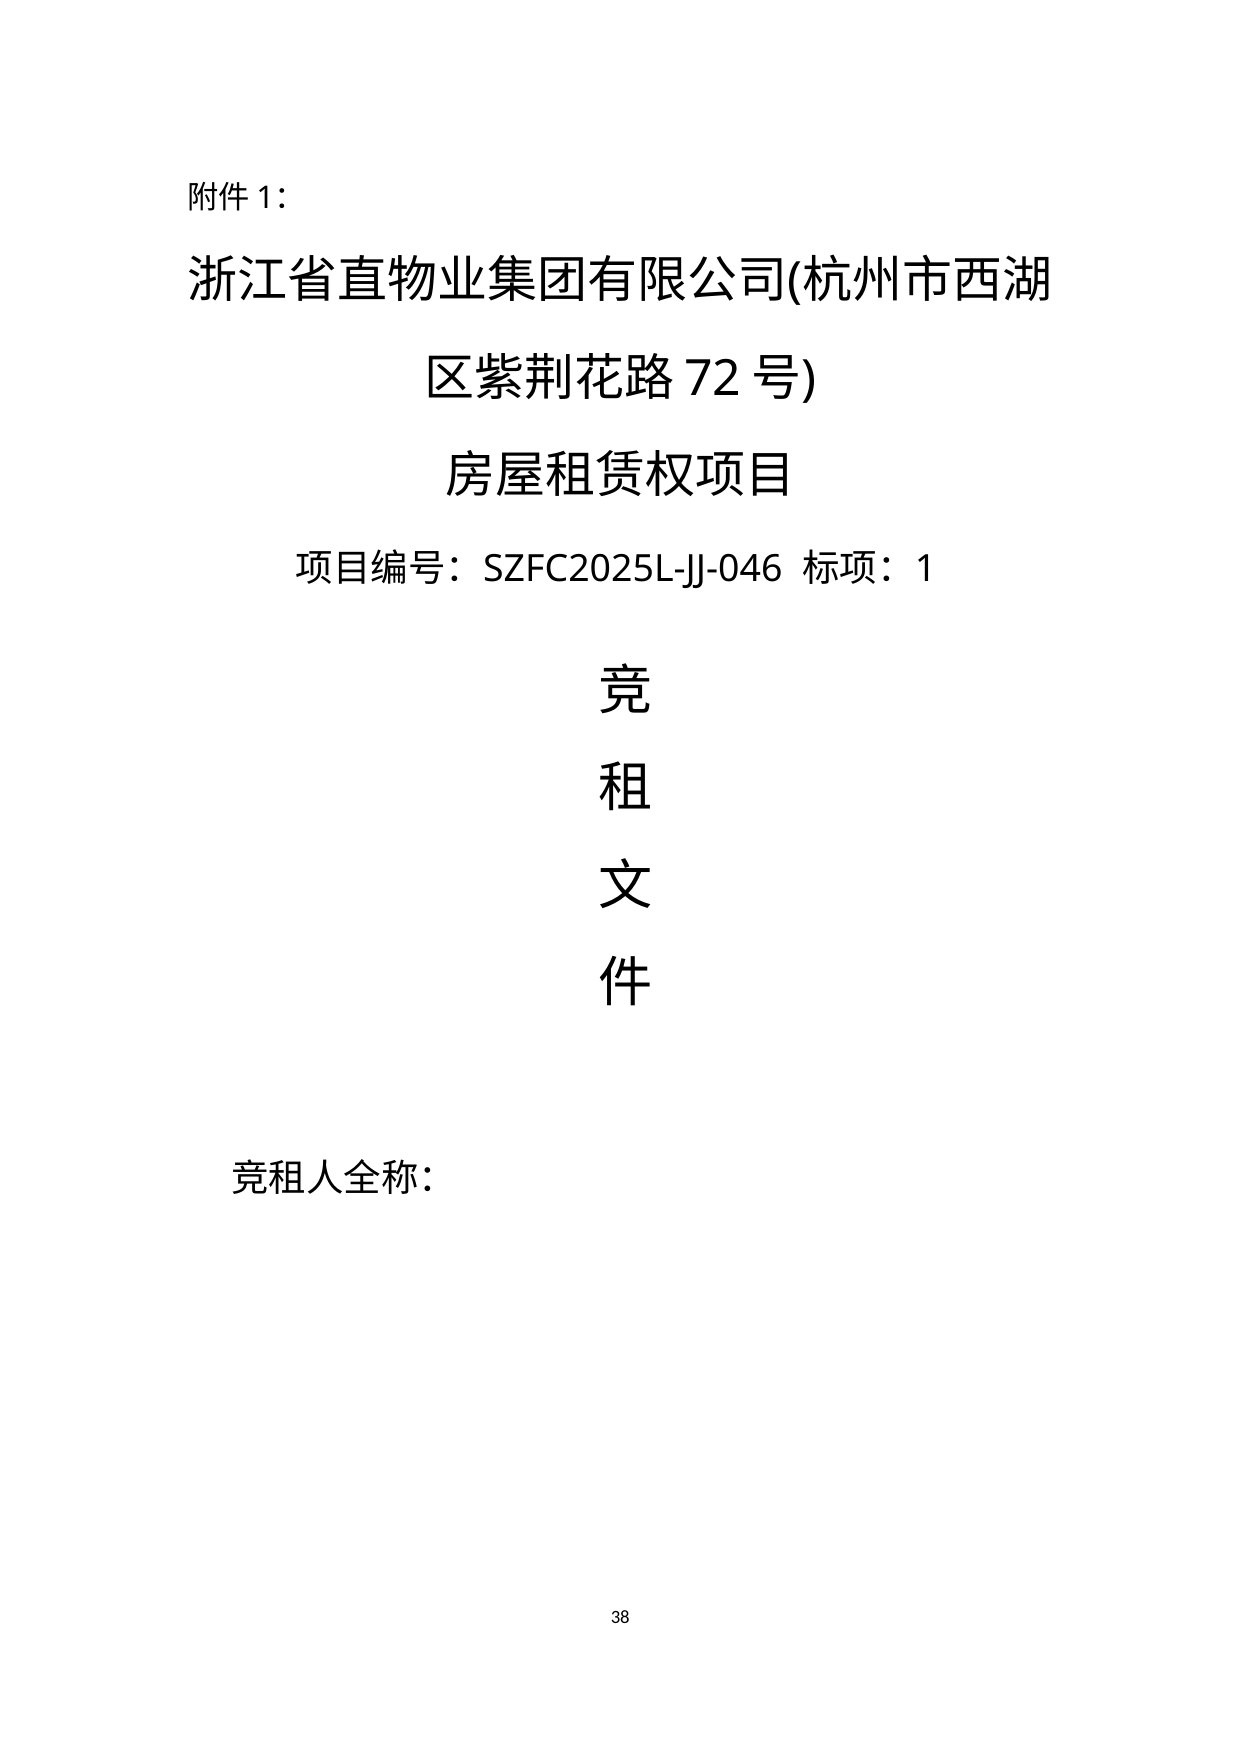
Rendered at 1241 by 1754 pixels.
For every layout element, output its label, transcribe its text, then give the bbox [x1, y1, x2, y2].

text 浙江省直物业集团有限公司(杭州市西湖区紫荆花路72号) [187, 227, 1053, 422]
text 文 [187, 832, 1064, 929]
text 房屋租赁权项目 [187, 422, 1053, 520]
text 竞 [187, 637, 1064, 734]
text 租 [187, 734, 1064, 832]
text 项目编号：SZFC2025L-JJ-046 标项：1 [187, 532, 1044, 597]
text 竞租人全称： [231, 1143, 1044, 1208]
text 附件1： [187, 162, 1053, 227]
text 件 [187, 929, 1064, 1027]
